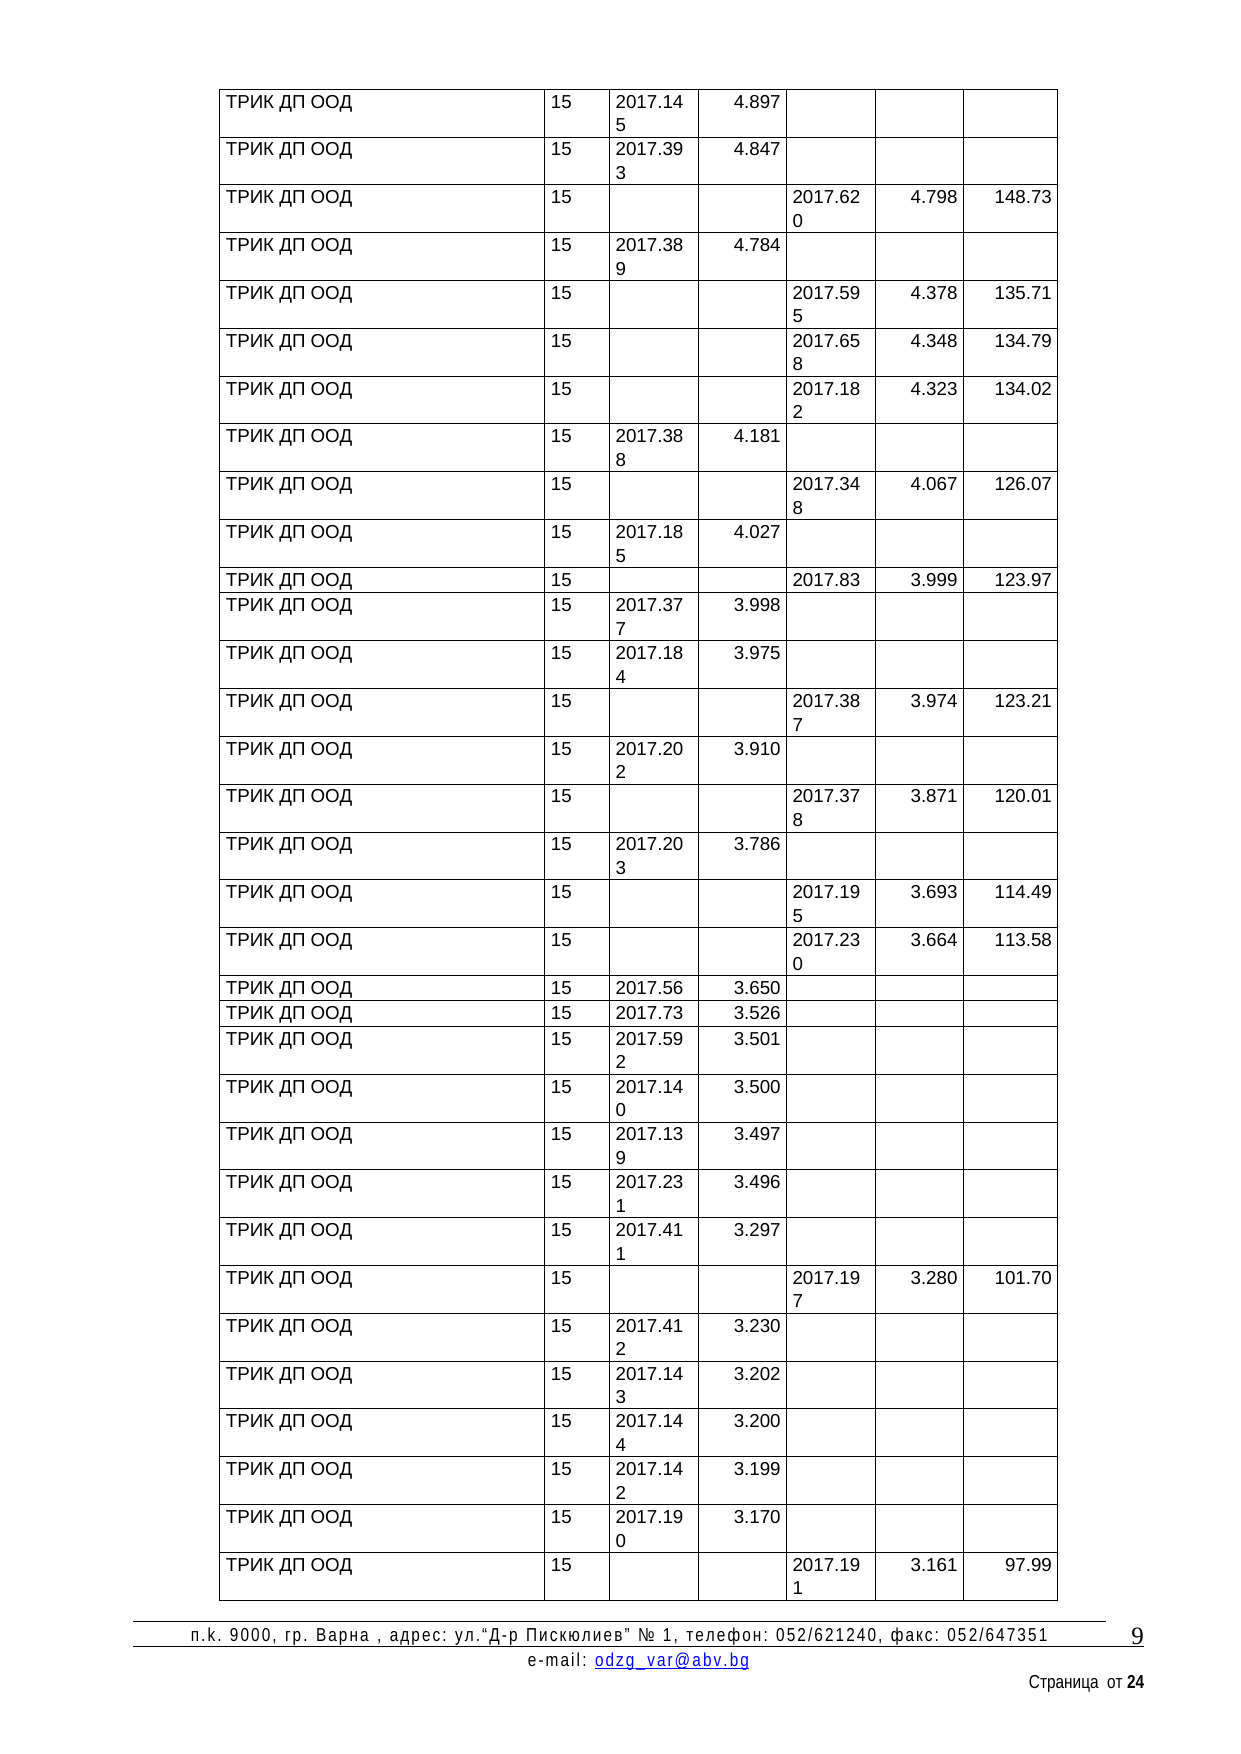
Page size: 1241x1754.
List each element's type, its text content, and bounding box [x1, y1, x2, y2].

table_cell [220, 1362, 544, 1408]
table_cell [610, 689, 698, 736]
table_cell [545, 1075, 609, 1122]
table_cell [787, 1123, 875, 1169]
table_cell 15 [545, 185, 609, 232]
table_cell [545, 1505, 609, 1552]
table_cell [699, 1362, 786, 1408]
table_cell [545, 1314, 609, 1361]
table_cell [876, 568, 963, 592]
table_cell [964, 90, 1057, 136]
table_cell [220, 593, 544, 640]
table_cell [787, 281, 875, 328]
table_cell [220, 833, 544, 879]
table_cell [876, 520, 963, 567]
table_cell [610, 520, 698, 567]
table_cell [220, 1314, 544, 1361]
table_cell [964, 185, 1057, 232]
table_cell ТРИК ДП ООД [220, 138, 544, 184]
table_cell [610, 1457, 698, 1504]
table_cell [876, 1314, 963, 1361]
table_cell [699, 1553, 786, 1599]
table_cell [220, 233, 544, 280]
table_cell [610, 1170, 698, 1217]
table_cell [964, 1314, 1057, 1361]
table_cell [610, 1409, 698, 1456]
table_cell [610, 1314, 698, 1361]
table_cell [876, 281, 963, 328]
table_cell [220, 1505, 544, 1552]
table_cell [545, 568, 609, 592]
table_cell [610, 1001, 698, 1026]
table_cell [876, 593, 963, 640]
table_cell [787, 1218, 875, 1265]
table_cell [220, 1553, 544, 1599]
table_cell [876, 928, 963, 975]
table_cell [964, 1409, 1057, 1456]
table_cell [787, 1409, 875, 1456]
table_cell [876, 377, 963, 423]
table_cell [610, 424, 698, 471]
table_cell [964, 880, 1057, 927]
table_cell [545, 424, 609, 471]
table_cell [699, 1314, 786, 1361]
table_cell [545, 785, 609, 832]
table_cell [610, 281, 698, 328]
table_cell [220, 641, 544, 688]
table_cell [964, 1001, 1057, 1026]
table_cell ТРИК ДП ООД [220, 90, 544, 136]
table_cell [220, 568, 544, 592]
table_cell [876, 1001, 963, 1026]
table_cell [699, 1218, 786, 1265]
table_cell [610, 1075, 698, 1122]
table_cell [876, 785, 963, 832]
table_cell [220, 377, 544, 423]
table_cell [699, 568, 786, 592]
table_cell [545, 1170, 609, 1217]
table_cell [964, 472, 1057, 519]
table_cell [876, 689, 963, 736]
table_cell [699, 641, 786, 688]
table_cell 15 [545, 90, 609, 136]
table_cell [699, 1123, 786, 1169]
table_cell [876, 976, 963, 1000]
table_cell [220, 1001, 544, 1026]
table_cell [876, 138, 963, 184]
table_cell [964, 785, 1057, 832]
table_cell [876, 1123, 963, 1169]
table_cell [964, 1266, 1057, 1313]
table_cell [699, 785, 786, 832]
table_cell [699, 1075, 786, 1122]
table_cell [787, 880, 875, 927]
table_cell 4.897 [699, 90, 786, 136]
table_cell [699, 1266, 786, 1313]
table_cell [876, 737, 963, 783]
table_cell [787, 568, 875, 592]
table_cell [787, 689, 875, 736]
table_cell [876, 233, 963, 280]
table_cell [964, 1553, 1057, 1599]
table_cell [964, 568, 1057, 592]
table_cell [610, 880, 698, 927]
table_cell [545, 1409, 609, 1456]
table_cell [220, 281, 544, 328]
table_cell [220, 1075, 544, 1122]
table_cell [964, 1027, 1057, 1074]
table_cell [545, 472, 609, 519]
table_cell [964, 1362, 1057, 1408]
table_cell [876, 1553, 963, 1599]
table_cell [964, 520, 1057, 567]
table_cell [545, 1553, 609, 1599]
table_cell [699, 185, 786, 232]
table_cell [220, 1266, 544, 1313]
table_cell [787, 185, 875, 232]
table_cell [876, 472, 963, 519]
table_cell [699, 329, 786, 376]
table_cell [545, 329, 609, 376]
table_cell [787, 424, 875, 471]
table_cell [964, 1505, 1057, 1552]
table_cell [876, 90, 963, 136]
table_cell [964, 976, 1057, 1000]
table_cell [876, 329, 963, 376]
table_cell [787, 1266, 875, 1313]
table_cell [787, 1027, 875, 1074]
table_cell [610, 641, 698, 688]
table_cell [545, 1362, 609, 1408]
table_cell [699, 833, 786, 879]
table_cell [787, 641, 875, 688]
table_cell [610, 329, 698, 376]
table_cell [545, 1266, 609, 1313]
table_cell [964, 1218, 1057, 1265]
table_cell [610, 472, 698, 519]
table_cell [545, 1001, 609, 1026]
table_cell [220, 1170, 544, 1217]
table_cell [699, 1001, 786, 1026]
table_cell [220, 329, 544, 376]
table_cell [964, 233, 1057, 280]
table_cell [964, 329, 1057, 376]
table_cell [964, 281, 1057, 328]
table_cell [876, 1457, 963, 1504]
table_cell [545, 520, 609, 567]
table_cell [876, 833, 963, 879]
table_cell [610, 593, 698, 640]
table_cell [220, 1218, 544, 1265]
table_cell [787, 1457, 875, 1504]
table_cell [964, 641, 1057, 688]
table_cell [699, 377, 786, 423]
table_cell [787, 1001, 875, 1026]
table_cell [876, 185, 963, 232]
table_cell 15 [545, 138, 609, 184]
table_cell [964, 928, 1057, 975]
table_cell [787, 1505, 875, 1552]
table_cell [610, 185, 698, 232]
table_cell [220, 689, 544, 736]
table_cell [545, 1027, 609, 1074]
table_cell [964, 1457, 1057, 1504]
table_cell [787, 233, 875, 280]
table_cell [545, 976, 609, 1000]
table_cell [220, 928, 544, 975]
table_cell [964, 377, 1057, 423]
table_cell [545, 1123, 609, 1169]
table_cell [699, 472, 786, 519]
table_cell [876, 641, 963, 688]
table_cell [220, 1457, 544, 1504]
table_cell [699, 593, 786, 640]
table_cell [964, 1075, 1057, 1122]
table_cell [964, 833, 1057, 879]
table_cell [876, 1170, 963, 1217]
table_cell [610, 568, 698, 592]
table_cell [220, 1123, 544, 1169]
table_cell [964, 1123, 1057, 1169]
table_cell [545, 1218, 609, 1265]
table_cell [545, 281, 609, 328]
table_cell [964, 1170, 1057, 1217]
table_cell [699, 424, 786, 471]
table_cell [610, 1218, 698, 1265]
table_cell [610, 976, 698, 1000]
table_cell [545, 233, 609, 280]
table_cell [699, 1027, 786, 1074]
table_cell [787, 138, 875, 184]
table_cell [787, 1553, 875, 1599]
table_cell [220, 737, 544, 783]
table_cell [964, 138, 1057, 184]
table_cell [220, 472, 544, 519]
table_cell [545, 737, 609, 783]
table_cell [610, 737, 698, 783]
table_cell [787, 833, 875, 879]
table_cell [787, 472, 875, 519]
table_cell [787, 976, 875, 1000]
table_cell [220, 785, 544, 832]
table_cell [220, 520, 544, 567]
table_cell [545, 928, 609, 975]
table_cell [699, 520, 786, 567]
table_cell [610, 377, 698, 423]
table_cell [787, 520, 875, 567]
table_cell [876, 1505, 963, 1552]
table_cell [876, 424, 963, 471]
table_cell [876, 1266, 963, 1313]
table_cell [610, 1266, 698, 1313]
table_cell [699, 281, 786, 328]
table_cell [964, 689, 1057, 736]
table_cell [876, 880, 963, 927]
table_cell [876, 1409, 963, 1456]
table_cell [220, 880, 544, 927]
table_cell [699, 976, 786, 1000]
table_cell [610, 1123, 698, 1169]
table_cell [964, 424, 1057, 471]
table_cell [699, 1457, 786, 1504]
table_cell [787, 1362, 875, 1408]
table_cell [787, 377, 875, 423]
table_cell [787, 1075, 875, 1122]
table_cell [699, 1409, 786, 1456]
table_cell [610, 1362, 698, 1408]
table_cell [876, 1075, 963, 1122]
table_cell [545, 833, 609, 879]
table_cell [787, 90, 875, 136]
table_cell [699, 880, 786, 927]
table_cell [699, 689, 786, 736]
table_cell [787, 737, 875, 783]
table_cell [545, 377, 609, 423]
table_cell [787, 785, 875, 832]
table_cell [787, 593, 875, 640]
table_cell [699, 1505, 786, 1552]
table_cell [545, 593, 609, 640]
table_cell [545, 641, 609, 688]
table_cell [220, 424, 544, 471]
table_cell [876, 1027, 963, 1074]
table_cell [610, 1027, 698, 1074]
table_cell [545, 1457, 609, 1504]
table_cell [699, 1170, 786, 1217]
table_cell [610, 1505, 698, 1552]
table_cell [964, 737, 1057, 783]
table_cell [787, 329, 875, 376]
table_cell 2017.393 [610, 138, 698, 184]
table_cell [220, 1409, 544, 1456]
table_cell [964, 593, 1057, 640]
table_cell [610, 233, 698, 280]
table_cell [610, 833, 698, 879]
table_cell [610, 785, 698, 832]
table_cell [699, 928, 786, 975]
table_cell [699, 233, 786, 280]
table_cell 4.847 [699, 138, 786, 184]
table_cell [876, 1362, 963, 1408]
table_cell 2017.145 [610, 90, 698, 136]
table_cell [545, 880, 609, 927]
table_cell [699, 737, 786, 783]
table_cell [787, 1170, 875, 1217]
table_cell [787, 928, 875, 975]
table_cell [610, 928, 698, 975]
table_cell ТРИК ДП ООД [220, 185, 544, 232]
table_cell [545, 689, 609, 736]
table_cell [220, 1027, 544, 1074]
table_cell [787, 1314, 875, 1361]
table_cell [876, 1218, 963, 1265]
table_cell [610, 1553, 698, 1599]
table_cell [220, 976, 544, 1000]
